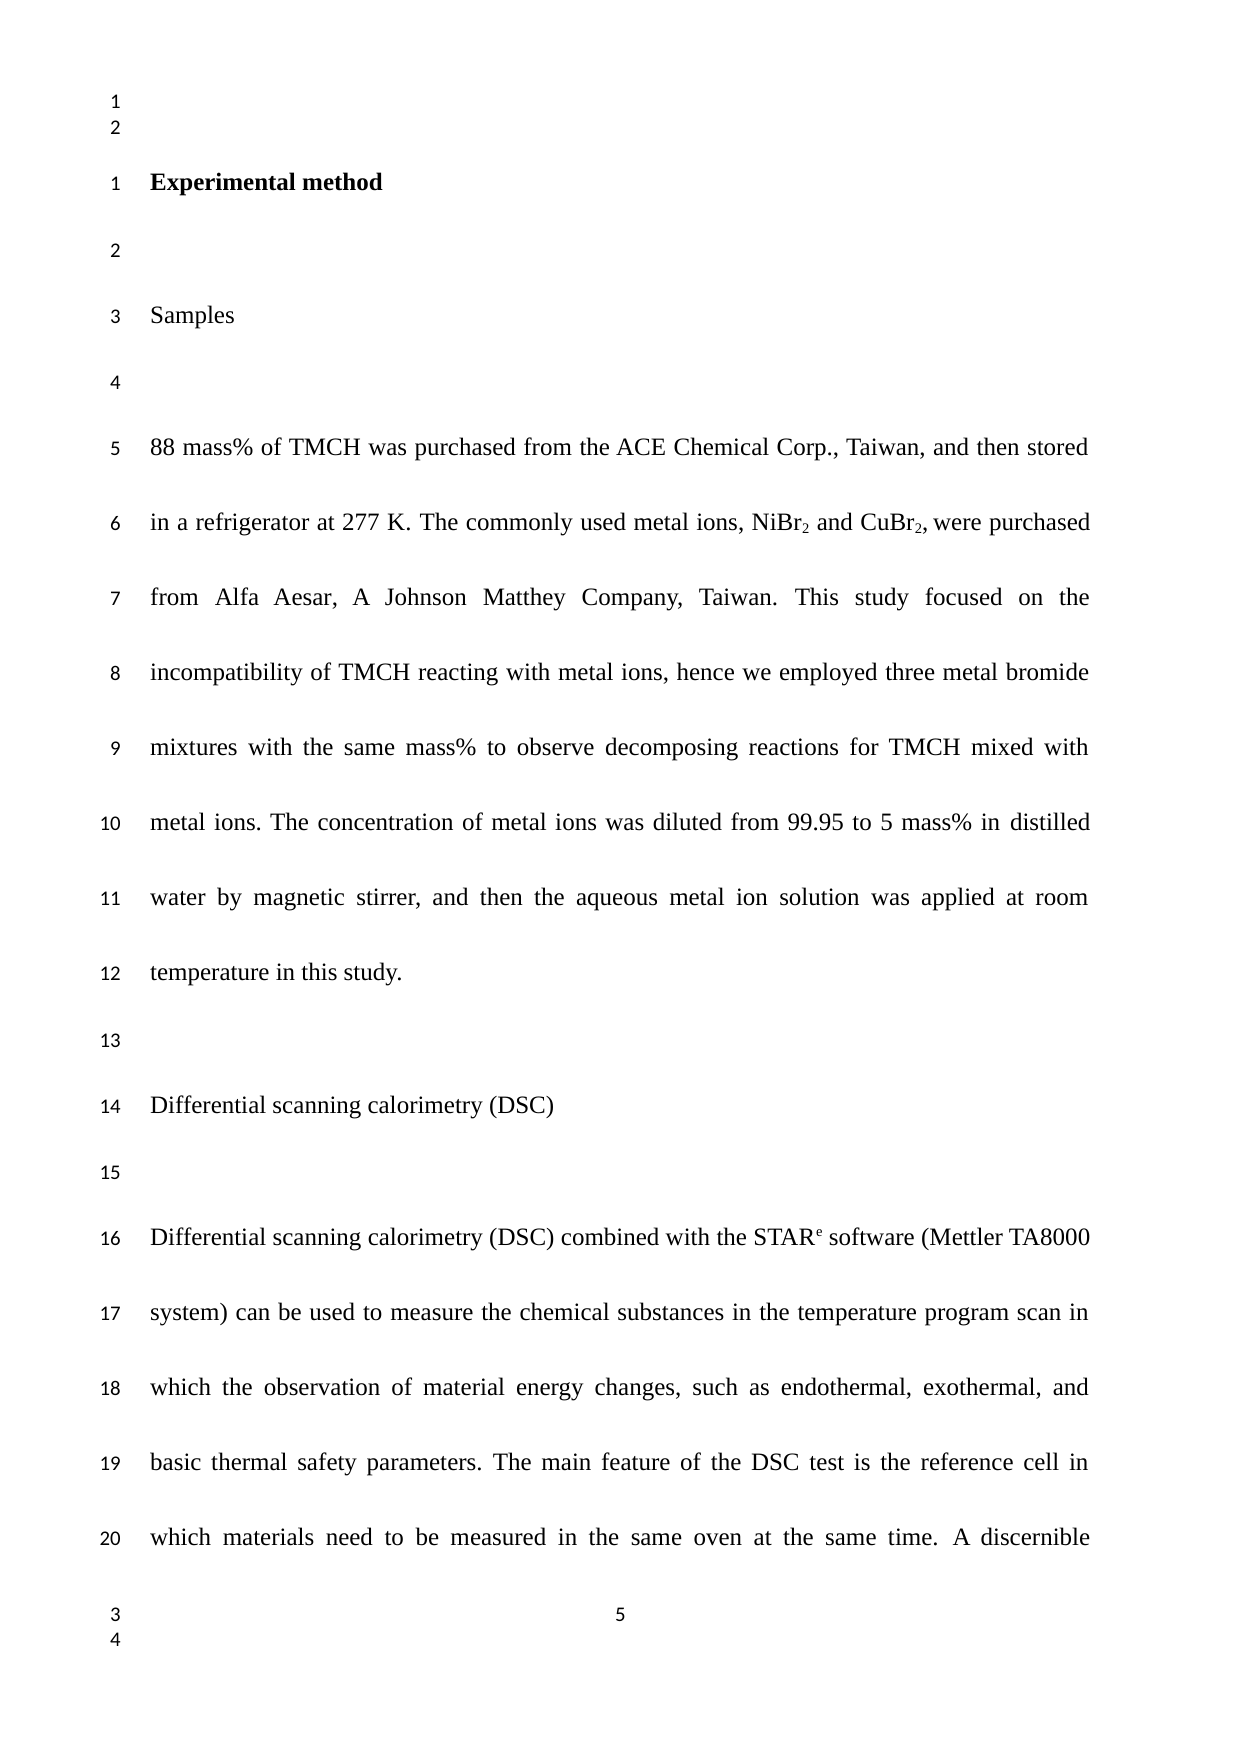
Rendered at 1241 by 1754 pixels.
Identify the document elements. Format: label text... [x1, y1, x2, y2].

text 88 mass% of TMCH was purchased from the ACE Chemical Corp., Taiwan, and then stored in a refrigerator at 277 K. The commonly used metal ions, NiBr2 and CuBr2, were purchased from Alfa Aesar, A Johnson Matthey Company, Taiwan. This study focused on the incompatibility of TMCH reacting with metal ions, hence we employed three metal bromide mixtures with the same mass% to observe decomposing reactions for TMCH mixed with metal ions. The concentration of metal ions was diluted from 99.95 to 5 mass% in distilled water by magnetic stirrer, and then the aqueous metal ion solution was applied at room temperature in this study. [150, 428, 1090, 991]
text Differential scanning calorimetry (DSC) [150, 1086, 1090, 1123]
text Experimental method [150, 163, 1090, 201]
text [150, 1218, 1090, 1556]
text Samples [150, 296, 1090, 333]
